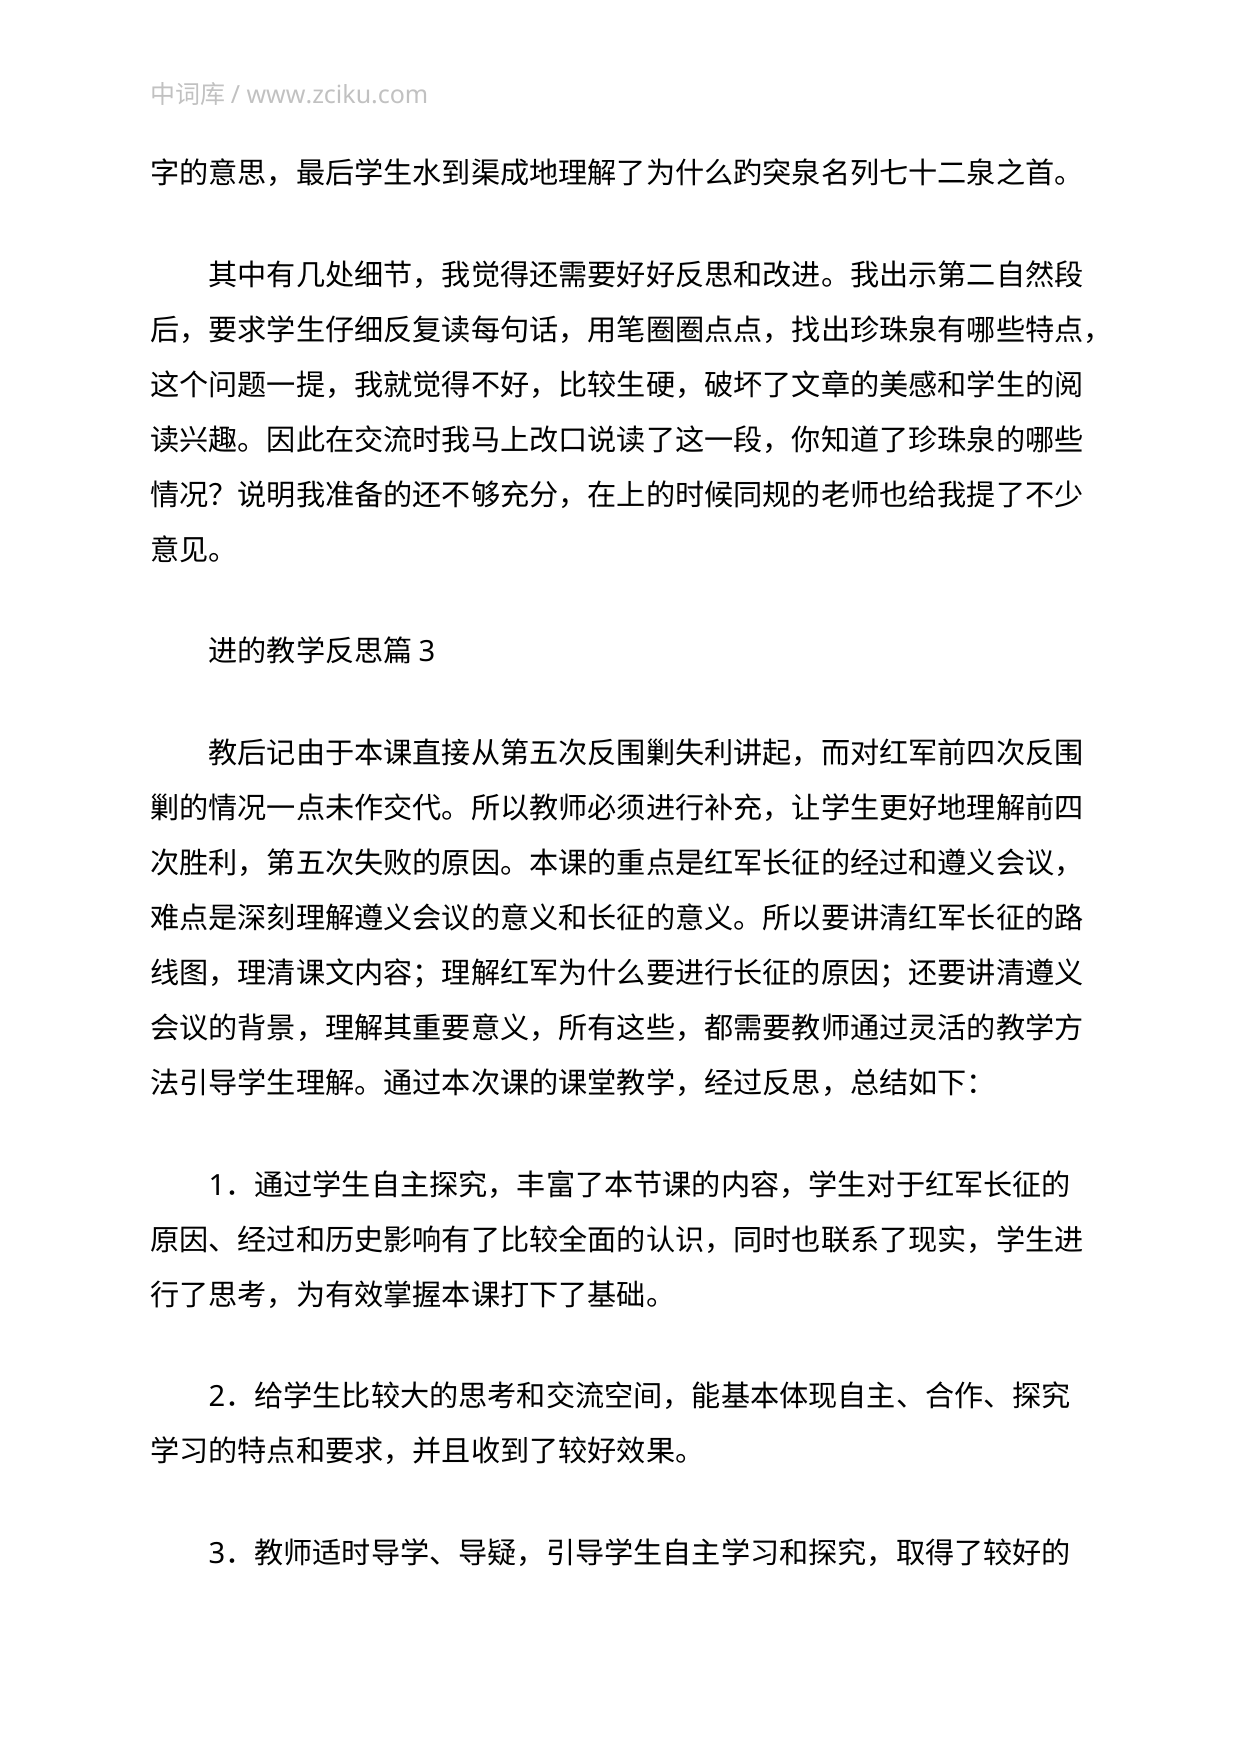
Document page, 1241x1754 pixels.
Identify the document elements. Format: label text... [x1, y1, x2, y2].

text 2．给学生比较大的思考和交流空间，能基本体现自主、合作、探究学习的特点和要求，并且收到了较好效果。 [150, 1373, 1090, 1470]
text 进的教学反思篇3 [150, 628, 1090, 670]
text 1．通过学生自主探究，丰富了本节课的内容，学生对于红军长征的原因、经过和历史影响有了比较全面的认识，同时也联系了现实，学生进行了思考，为有效掌握本课打下了基础。 [150, 1161, 1090, 1313]
text 教后记由于本课直接从第五次反围剿失利讲起，而对红军前四次反围剿的情况一点未作交代。所以教师必须进行补充，让学生更好地理解前四次胜利，第五次失败的原因。本课的重点是红军长征的经过和遵义会议，难点是深刻理解遵义会议的意义和长征的意义。所以要讲清红军长征的路线图，理清课文内容；理解红军为什么要进行长征的原因；还要讲清遵义会议的背景，理解其重要意义，所有这些，都需要教师通过灵活的教学方法引导学生理解。通过本次课的课堂教学，经过反思，总结如下： [150, 730, 1090, 1102]
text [150, 150, 1090, 192]
text 其中有几处细节，我觉得还需要好好反思和改进。我出示第二自然段后，要求学生仔细反复读每句话，用笔圈圈点点，找出珍珠泉有哪些特点，这个问题一提，我就觉得不好，比较生硬，破坏了文章的美感和学生的阅读兴趣。因此在交流时我马上改口说读了这一段，你知道了珍珠泉的哪些情况？说明我准备的还不够充分，在上的时候同规的老师也给我提了不少意见。 [150, 252, 1090, 568]
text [150, 1529, 1090, 1572]
